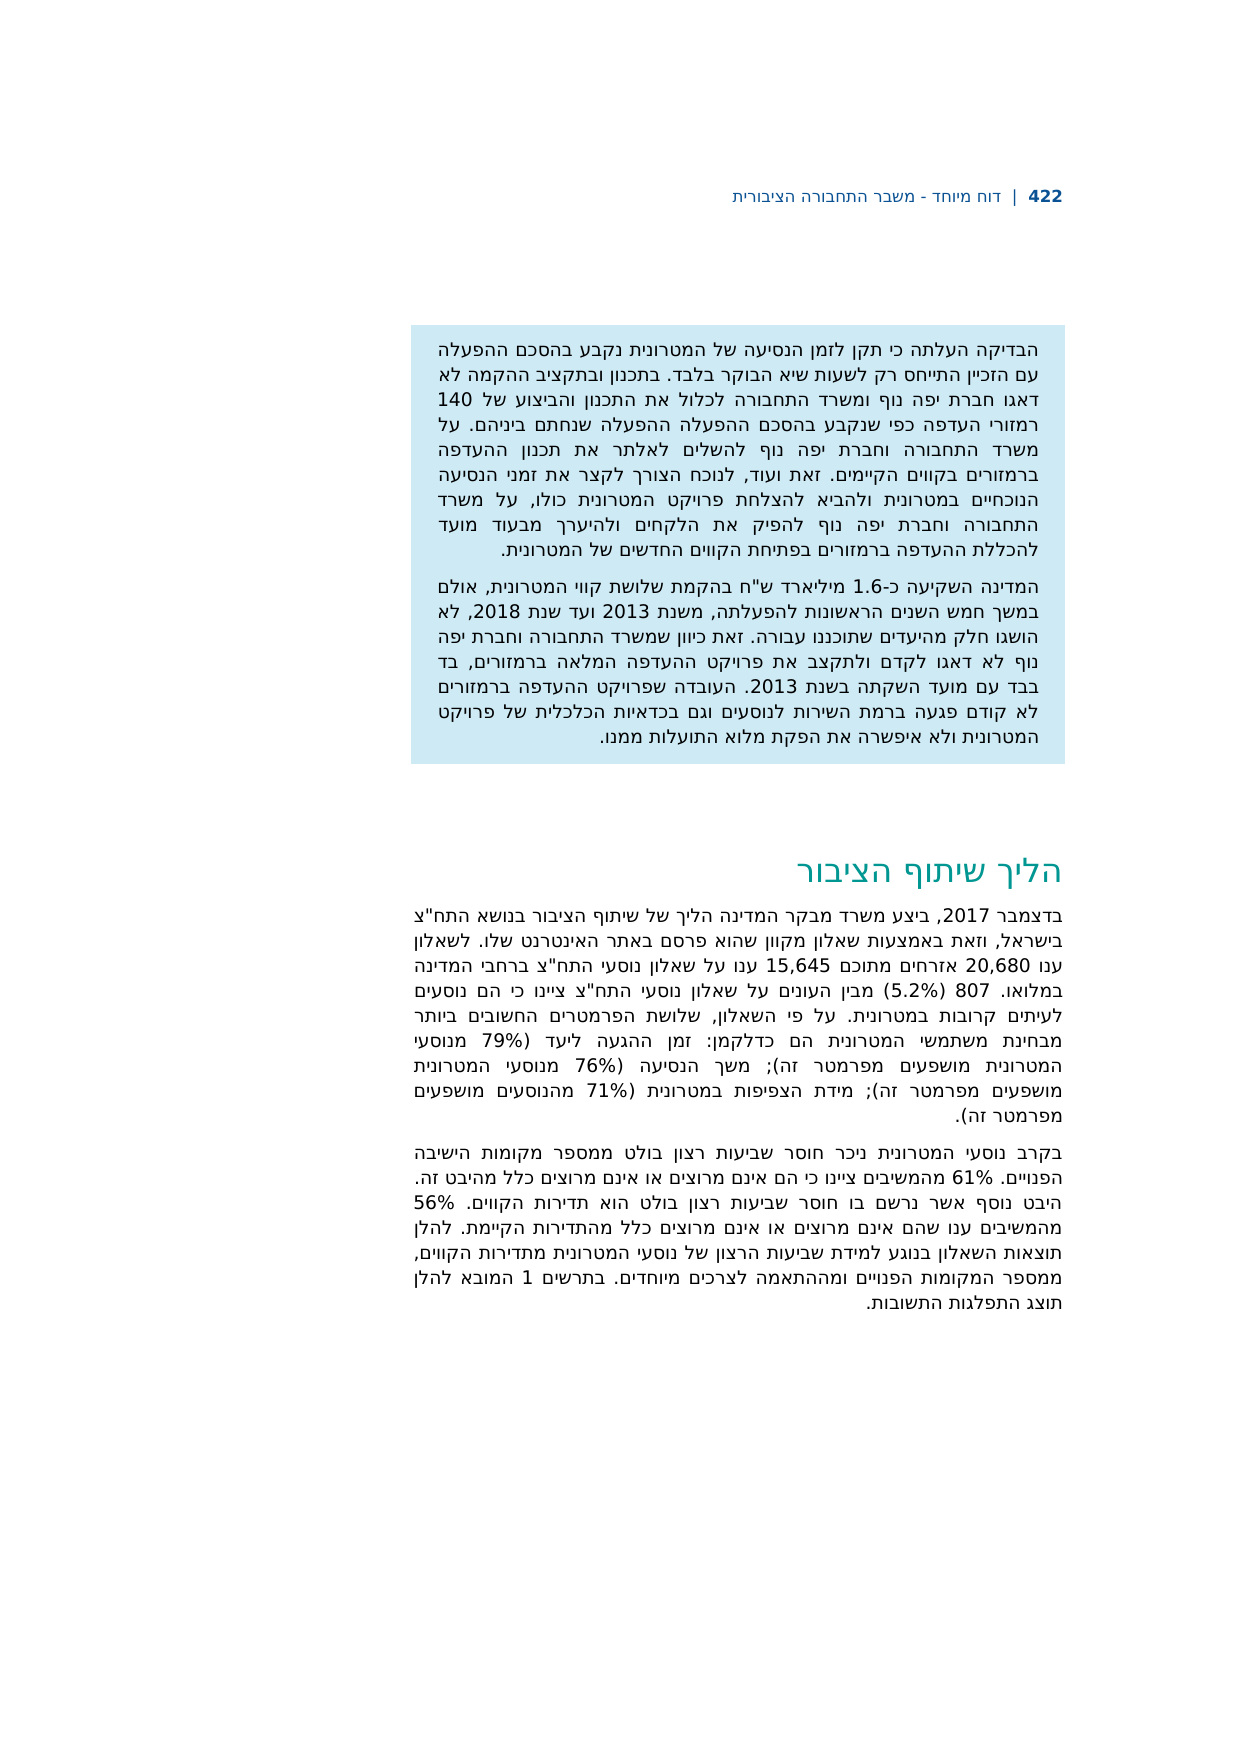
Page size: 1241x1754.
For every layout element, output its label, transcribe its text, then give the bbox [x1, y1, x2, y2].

text המדינה השקיעה כ-1.6 מיליארד ש"ח בהקמת שלושת קווי המטרונית, אולם במשך חמש השנים הראשונות להפעלתה, משנת 2013 ועד שנת 2018, לא הושגו חלק מהיעדים שתוכננו עבורה. זאת כיוון שמשרד התחבורה וחברת יפה נוף לא דאגו לקדם ולתקצב את פרויקט ההעדפה המלאה ברמזורים, בד בבד עם מועד השקתה בשנת 2013. העובדה שפרויקט ההעדפה ברמזורים לא קודם פגעה ברמת השירות לנוסעים וגם בכדאיות הכלכלית של פרויקט המטרונית ולא איפשרה את הפקת מלוא התועלות ממנו. [414, 562, 1062, 761]
text הבדיקה העלתה כי תקן לזמן הנסיעה של המטרונית נקבע בהסכם ההפעלה עם הזכיין התייחס רק לשעות שיא הבוקר בלבד. בתכנון ובתקציב ההקמה לא דאגו חברת יפה נוף ומשרד התחבורה לכלול את התכנון והביצוע של 140 רמזורי העדפה כפי שנקבע בהסכם ההפעלה ההפעלה שנחתם ביניהם. על משרד התחבורה וחברת יפה נוף להשלים לאלתר את תכנון ההעדפה ברמזורים בקווים הקיימים. זאת ועוד, לנוכח הצורך לקצר את זמני הנסיעה הנוכחיים במטרונית ולהביא להצלחת פרויקט המטרונית כולו, על משרד התחבורה וחברת יפה נוף להפיק את הלקחים ולהיערך מבעוד מועד להכללת ההעדפה ברמזורים בפתיחת הקווים החדשים של המטרונית. [414, 328, 1062, 561]
text הליך שיתוף הציבור [413, 852, 1063, 889]
text בדצמבר 2017, ביצע משרד מבקר המדינה הליך של שיתוף הציבור בנושא התח"צ בישראל, וזאת באמצעות שאלון מקוון שהוא פרסם באתר האינטרנט שלו. לשאלון ענו 20,680 אזרחים מתוכם 15,645 ענו על שאלון נוסעי התח"צ ברחבי המדינה במלואו. 807 (5.2%) מבין העונים על שאלון נוסעי התח"צ ציינו כי הם נוסעים לעיתים קרובות במטרונית. על פי השאלון, שלושת הפרמטרים החשובים ביותר מבחינת משתמשי המטרונית הם כדלקמן: זמן ההגעה ליעד (79% מנוסעי המטרונית מושפעים מפרמטר זה); משך הנסיעה (76% מנוסעי המטרונית מושפעים מפרמטר זה); מידת הצפיפות במטרונית (71% מהנוסעים מושפעים מפרמטר זה). [413, 902, 1063, 1127]
text בקרב נוסעי המטרונית ניכר חוסר שביעות רצון בולט ממספר מקומות הישיבה הפנויים. 61% מהמשיבים ציינו כי הם אינם מרוצים או אינם מרוצים כלל מהיבט זה. היבט נוסף אשר נרשם בו חוסר שביעות רצון בולט הוא תדירות הקווים. 56% מהמשיבים ענו שהם אינם מרוצים או אינם מרוצים כלל מהתדירות הקיימת. להלן תוצאות השאלון בנוגע למידת שביעות הרצון של נוסעי המטרונית מתדירות הקווים, ממספר המקומות הפנויים ומההתאמה לצרכים מיוחדים. בתרשים 1 המובא להלן תוצג התפלגות התשובות. [413, 1139, 1063, 1314]
